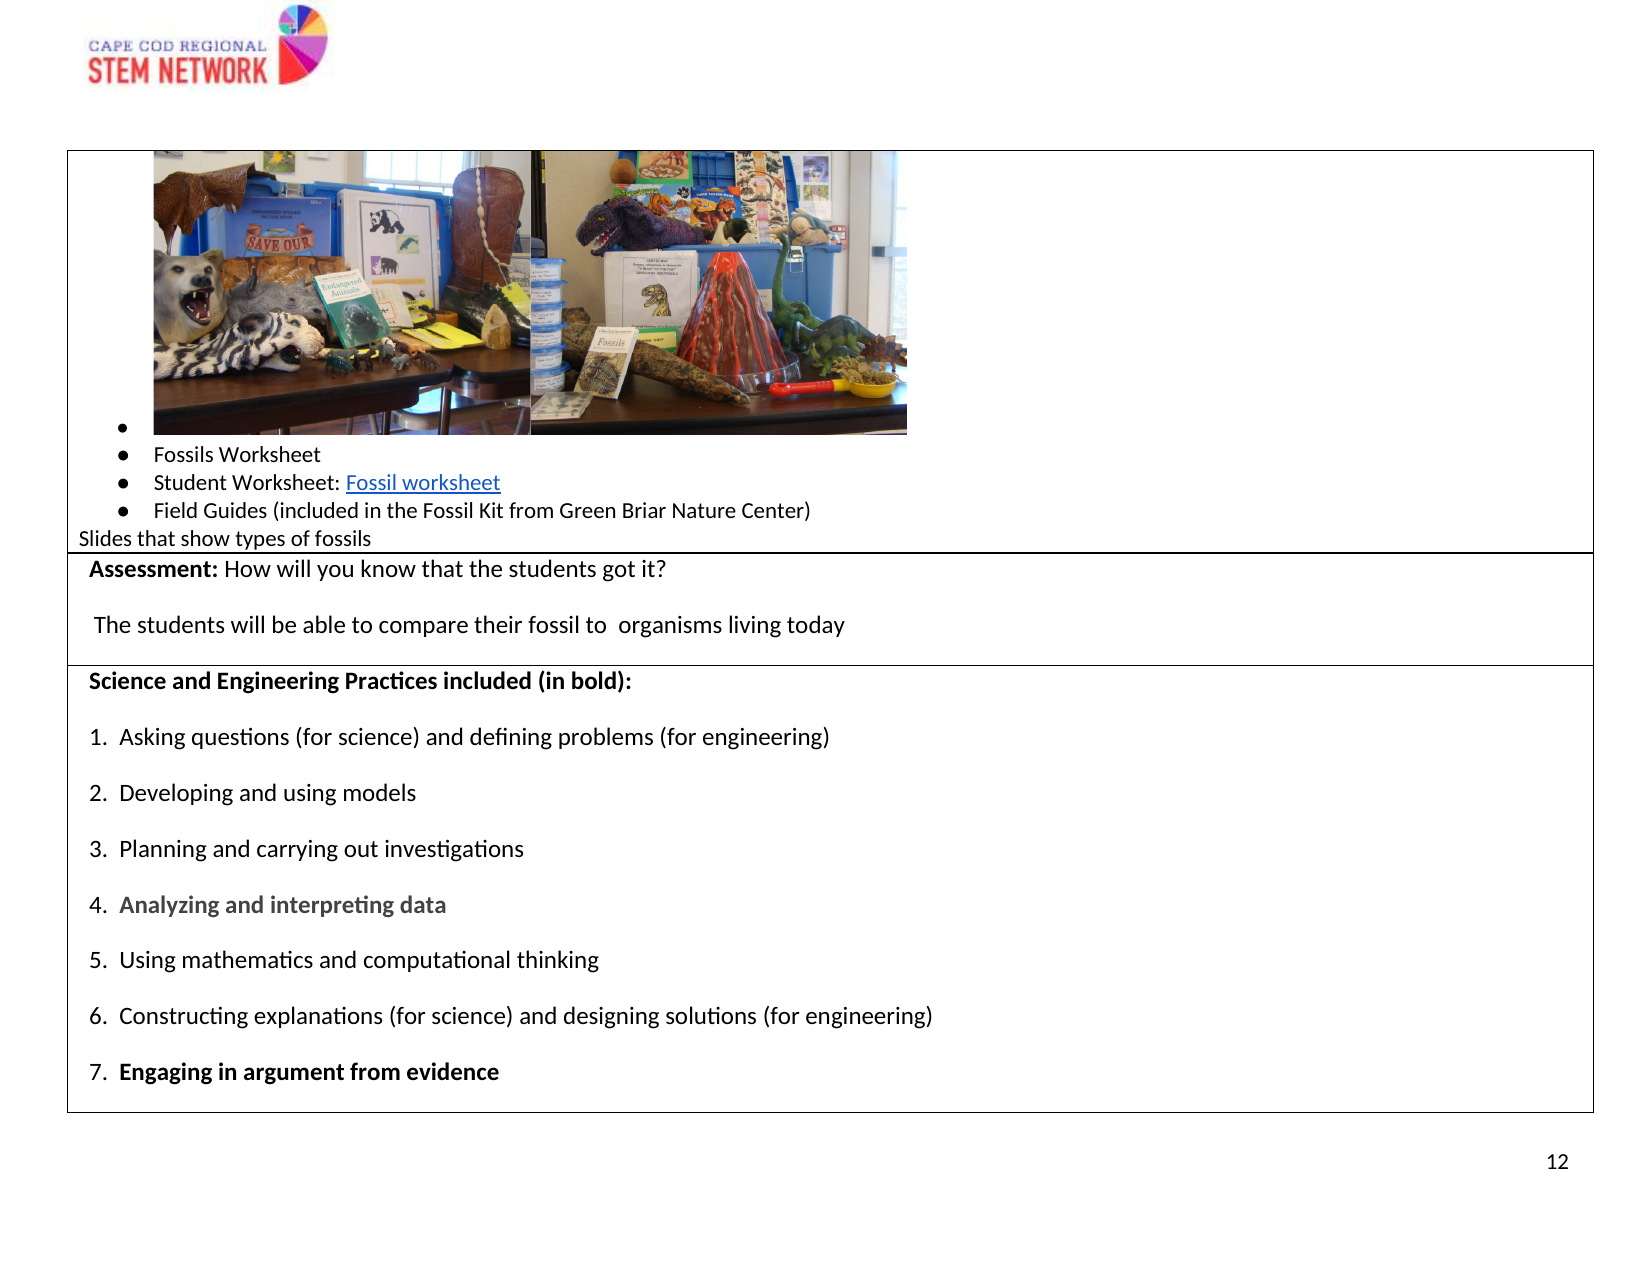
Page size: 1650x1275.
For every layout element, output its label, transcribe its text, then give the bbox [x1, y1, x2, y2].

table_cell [68, 666, 1593, 1112]
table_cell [68, 151, 1593, 552]
picture [153, 151, 907, 435]
table_cell Assessment: How will you know that the students got it? The students will be able to compare their fossil to organisms living today [68, 554, 1593, 664]
picture [83, 0, 334, 91]
